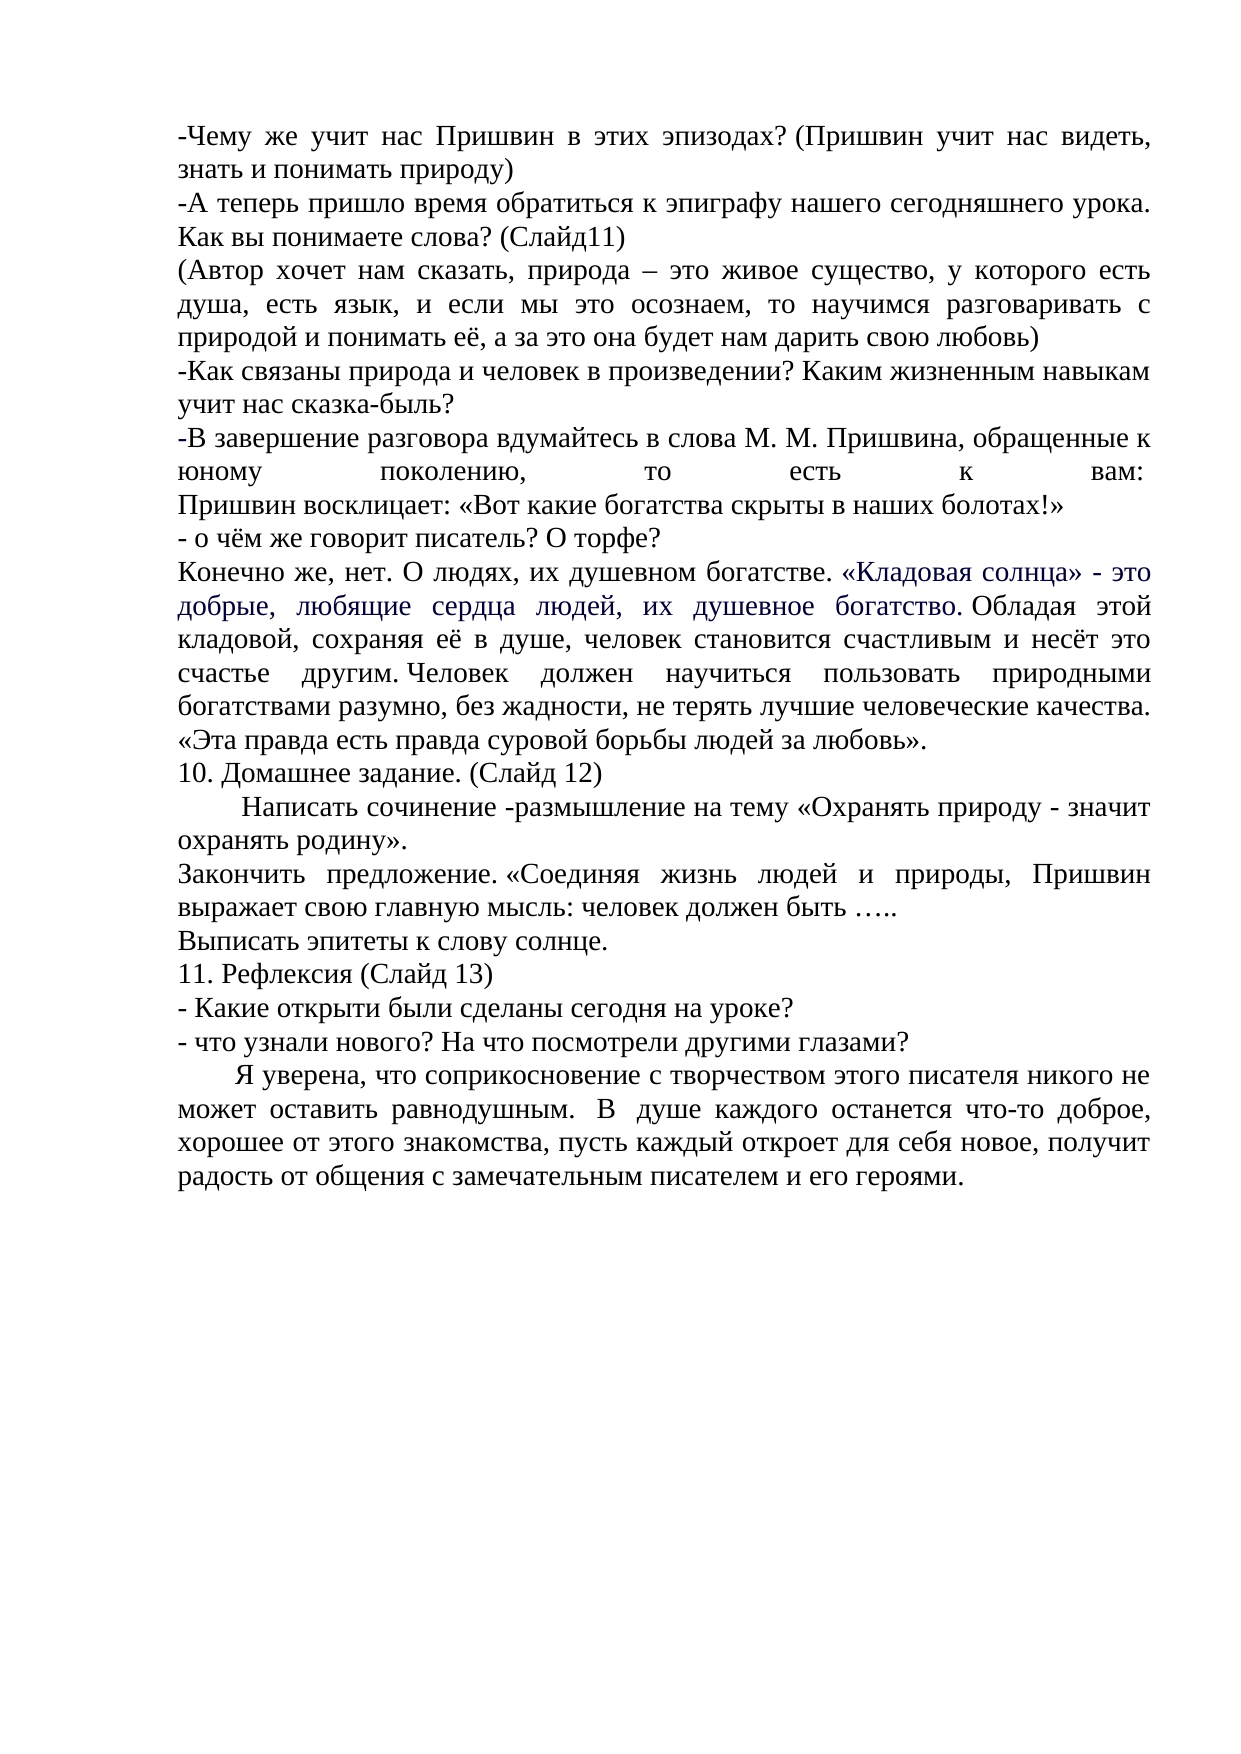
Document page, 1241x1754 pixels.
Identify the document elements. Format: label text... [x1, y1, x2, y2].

text (Автор хочет нам сказать, природа – это живое существо, у которого есть душа, есть язык, и если мы это осознаем, то научимся разговаривать с природой и понимать её, а за это она будет нам дарить свою любовь) [177, 252, 1152, 353]
text - Какие открыти были сделаны сегодня на уроке? [177, 990, 1152, 1024]
text -В завершение разговора вдумайтесь в слова М. М. Пришвина, обращенные к юному поколению, то есть к вам: Пришвин восклицает: «Вот какие богатства скрыты в наших болотах!» [177, 420, 1152, 521]
text Закончить предложение. «Соединяя жизнь людей и природы, Пришвин выражает свою главную мысль: человек должен быть ….. [177, 856, 1152, 923]
text -Чему же учит нас Пришвин в этих эпизодах? (Пришвин учит нас видеть, знать и понимать природу) [177, 118, 1152, 185]
text Выписать эпитеты к слову солнце. [177, 923, 1152, 957]
text 11. Рефлексия (Слайд 13) [177, 957, 1152, 990]
text Написать сочинение -размышление на тему «Охранять природу - значит охранять родину». [177, 789, 1152, 856]
text 10. Домашнее задание. (Слайд 12) [177, 755, 1152, 789]
text - о чём же говорит писатель? О торфе? [177, 521, 1152, 554]
text -Как связаны природа и человек в произведении? Каким жизненным навыкам учит нас сказка-быль? [177, 353, 1152, 420]
text Я уверена, что соприкосновение с творчеством этого писателя никого не может оставить равнодушным. В душе каждого останется что-то доброе, хорошее от этого знакомства, пусть каждый откроет для себя новое, получит радость от общения с замечательным писателем и его героями. [177, 1057, 1152, 1191]
text -А теперь пришло время обратиться к эпиграфу нашего сегодняшнего урока. Как вы понимаете слова? (Слайд11) [177, 185, 1152, 252]
text - что узнали нового? На что посмотрели другими глазами? [177, 1024, 1152, 1057]
text Конечно же, нет. О людях, их душевном богатстве. «Кладовая солнца» - это добрые, любящие сердца людей, их душевное богатство. Обладая этой кладовой, сохраняя её в душе, человек становится счастливым и несёт это счастье другим. Человек должен научиться пользовать природными богатствами разумно, без жадности, не терять лучшие человеческие качества. «Эта правда есть правда суровой борьбы людей за любовь». [177, 554, 1152, 755]
